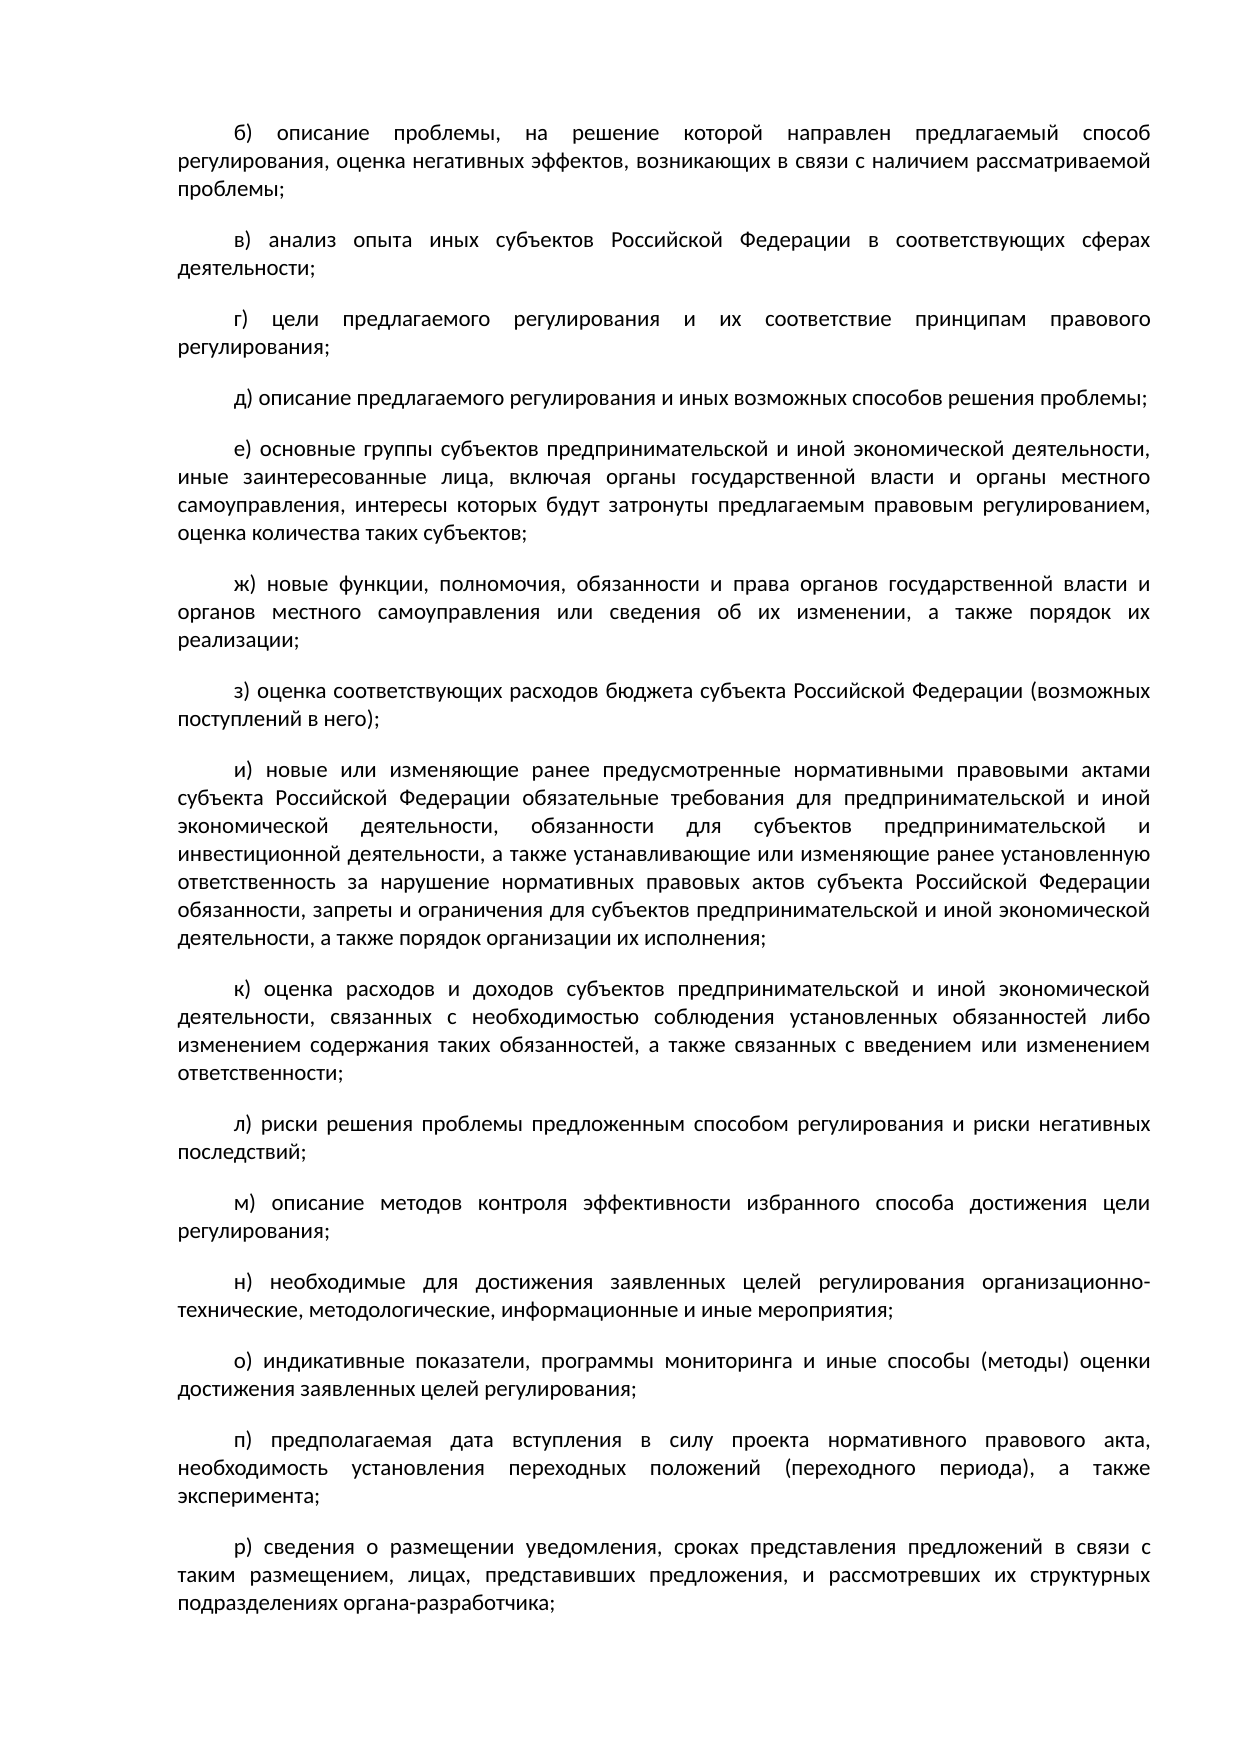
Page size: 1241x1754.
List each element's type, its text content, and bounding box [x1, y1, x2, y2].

text е) основные группы субъектов предпринимательской и иной экономической деятельности, иные заинтересованные лица, включая органы государственной власти и органы местного самоуправления, интересы которых будут затронуты предлагаемым правовым регулированием, оценка количества таких субъектов; [177, 434, 1152, 546]
text з) оценка соответствующих расходов бюджета субъекта Российской Федерации (возможных поступлений в него); [177, 676, 1152, 732]
text п) предполагаемая дата вступления в силу проекта нормативного правового акта, необходимость установления переходных положений (переходного периода), а также эксперимента; [177, 1425, 1152, 1509]
text ж) новые функции, полномочия, обязанности и права органов государственной власти и органов местного самоуправления или сведения об их изменении, а также порядок их реализации; [177, 569, 1152, 653]
text л) риски решения проблемы предложенным способом регулирования и риски негативных последствий; [177, 1109, 1152, 1165]
text и) новые или изменяющие ранее предусмотренные нормативными правовыми актами субъекта Российской Федерации обязательные требования для предпринимательской и иной экономической деятельности, обязанности для субъектов предпринимательской и инвестиционной деятельности, а также устанавливающие или изменяющие ранее установленную ответственность за нарушение нормативных правовых актов субъекта Российской Федерации обязанности, запреты и ограничения для субъектов предпринимательской и иной экономической деятельности, а также порядок организации их исполнения; [177, 755, 1152, 951]
text д) описание предлагаемого регулирования и иных возможных способов решения проблемы; [177, 383, 1152, 411]
text о) индикативные показатели, программы мониторинга и иные способы (методы) оценки достижения заявленных целей регулирования; [177, 1346, 1152, 1402]
text в) анализ опыта иных субъектов Российской Федерации в соответствующих сферах деятельности; [177, 225, 1152, 281]
text г) цели предлагаемого регулирования и их соответствие принципам правового регулирования; [177, 304, 1152, 360]
text м) описание методов контроля эффективности избранного способа достижения цели регулирования; [177, 1188, 1152, 1244]
text к) оценка расходов и доходов субъектов предпринимательской и иной экономической деятельности, связанных с необходимостью соблюдения установленных обязанностей либо изменением содержания таких обязанностей, а также связанных с введением или изменением ответственности; [177, 974, 1152, 1086]
text н) необходимые для достижения заявленных целей регулирования организационно-технические, методологические, информационные и иные мероприятия; [177, 1267, 1152, 1323]
text р) сведения о размещении уведомления, сроках представления предложений в связи с таким размещением, лицах, представивших предложения, и рассмотревших их структурных подразделениях органа-разработчика; [177, 1532, 1152, 1616]
text б) описание проблемы, на решение которой направлен предлагаемый способ регулирования, оценка негативных эффектов, возникающих в связи с наличием рассматриваемой проблемы; [177, 118, 1152, 202]
